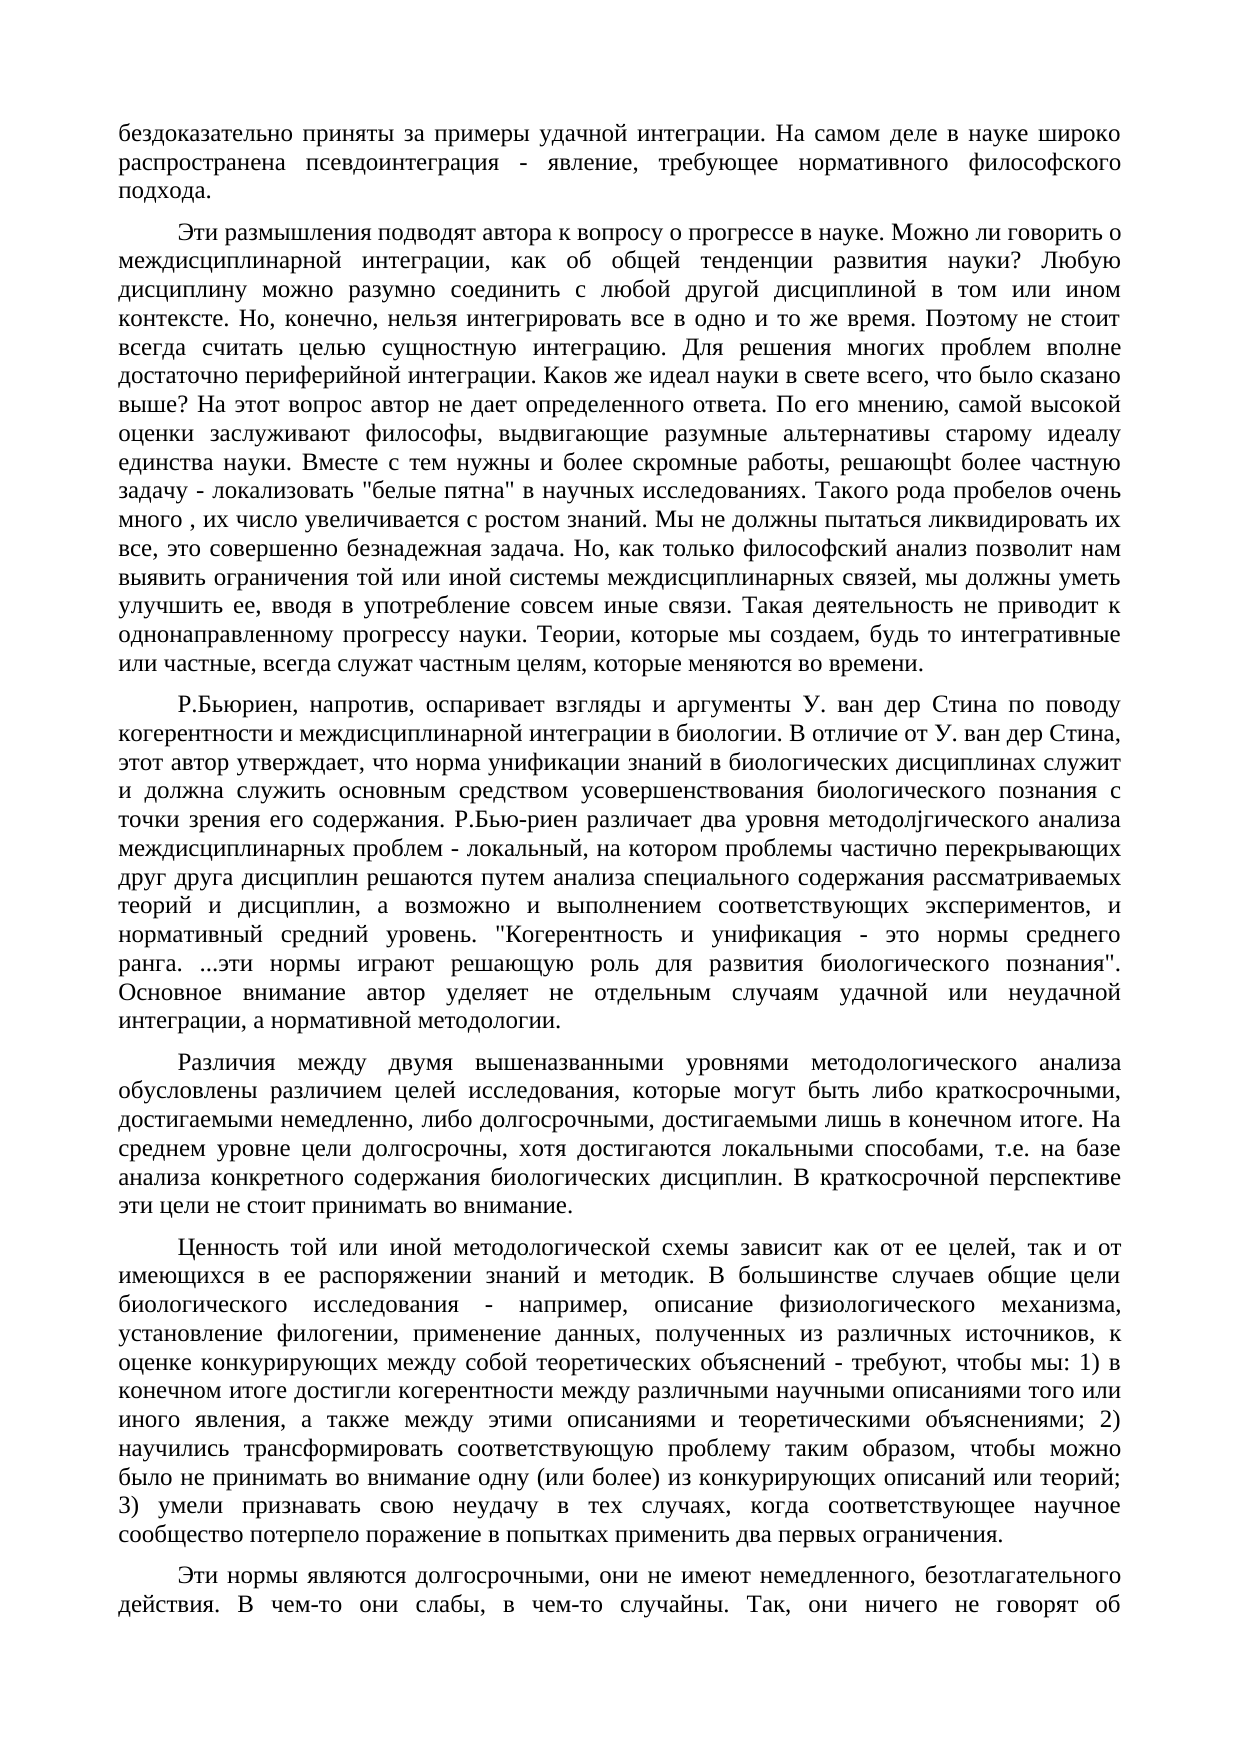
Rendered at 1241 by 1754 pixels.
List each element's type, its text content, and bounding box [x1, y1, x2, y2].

text Различия между двумя вышеназванными уровнями методологического анализа обусловлены различием целей исследования, которые могут быть либо краткосрочными, достигаемыми немедленно, либо долгосрочными, достигаемыми лишь в конечном итоге. На среднем уровне цели долгосрочны, хотя достигаются локальными способами, т.е. на базе анализа конкретного содержания биологических дисциплин. В краткосрочной перспективе эти цели не стоит принимать во внимание. [118, 1047, 1122, 1219]
text Р.Бьюриен, напротив, оспаривает взгляды и аргументы У. ван дер Стина по поводу когерентности и междисциплинарной интеграции в биологии. В отличие от У. ван дер Стина, этот автор утверждает, что норма унификации знаний в биологических дисциплинах служит и должна служить основным средством усовершенствования биологического познания с точки зрения его содержания. Р.Бью-риен различает два уровня методолjгического анализа междисциплинарных проблем - локальный, на котором проблемы частично перекрывающих друг друга дисциплин решаются путем анализа специального содержания рассматриваемых теорий и дисциплин, а возможно и выполнением соответствующих экспериментов, и нормативный средний уровень. "Когерентность и унификация - это нормы среднего ранга. ...эти нормы играют решающую роль для развития биологического познания". Основное внимание автор уделяет не отдельным случаям удачной или неудачной интеграции, а нормативной методологии. [118, 689, 1122, 1034]
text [118, 1561, 1122, 1618]
text Ценность той или иной методологической схемы зависит как от ее целей, так и от имеющихся в ее распоряжении знаний и методик. В большинстве случаев общие цели биологического исследования - например, описание физиологического механизма, установление филогении, применение данных, полученных из различных источников, к оценке конкурирующих между собой теоретических объяснений - требуют, чтобы мы: 1) в конечном итоге достигли когерентности между различными научными описаниями того или иного явления, а также между этими описаниями и теоретическими объяснениями; 2) научились трансформировать соответствующую проблему таким образом, чтобы можно было не принимать во внимание одну (или более) из конкурирующих описаний или теорий; 3) умели признавать свою неудачу в тех случаях, когда соответствующее научное сообщество потерпело поражение в попытках применить два первых ограничения. [118, 1232, 1122, 1548]
text Эти размышления подводят автора к вопросу о прогрессе в науке. Можно ли говорить о междисциплинарной интеграции, как об общей тенденции развития науки? Любую дисциплину можно разумно соединить с любой другой дисциплиной в том или ином контексте. Но, конечно, нельзя интегрировать все в одно и то же время. Поэтому не стоит всегда считать целью сущностную интеграцию. Для решения многих проблем вполне достаточно периферийной интеграции. Каков же идеал науки в свете всего, что было сказано выше? На этот вопрос автор не дает определенного ответа. По его мнению, самой высокой оценки заслуживают философы, выдвигающие разумные альтернативы старому идеалу единства науки. Вместе с тем нужны и более скромные работы, решающbt более частную задачу - локализовать "белые пятна" в научных исследованиях. Такого рода пробелов очень много , их число увеличивается с ростом знаний. Мы не должны пытаться ликвидировать их все, это совершенно безнадежная задача. Но, как только философский анализ позволит нам выявить ограничения той или иной системы междисциплинарных связей, мы должны уметь улучшить ее, вводя в употребление совсем иные связи. Такая деятельность не приводит к однонаправленному прогрессу науки. Теории, которые мы создаем, будь то интегративные или частные, всегда служат частным целям, которые меняются во времени. [118, 217, 1122, 677]
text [118, 118, 1122, 204]
